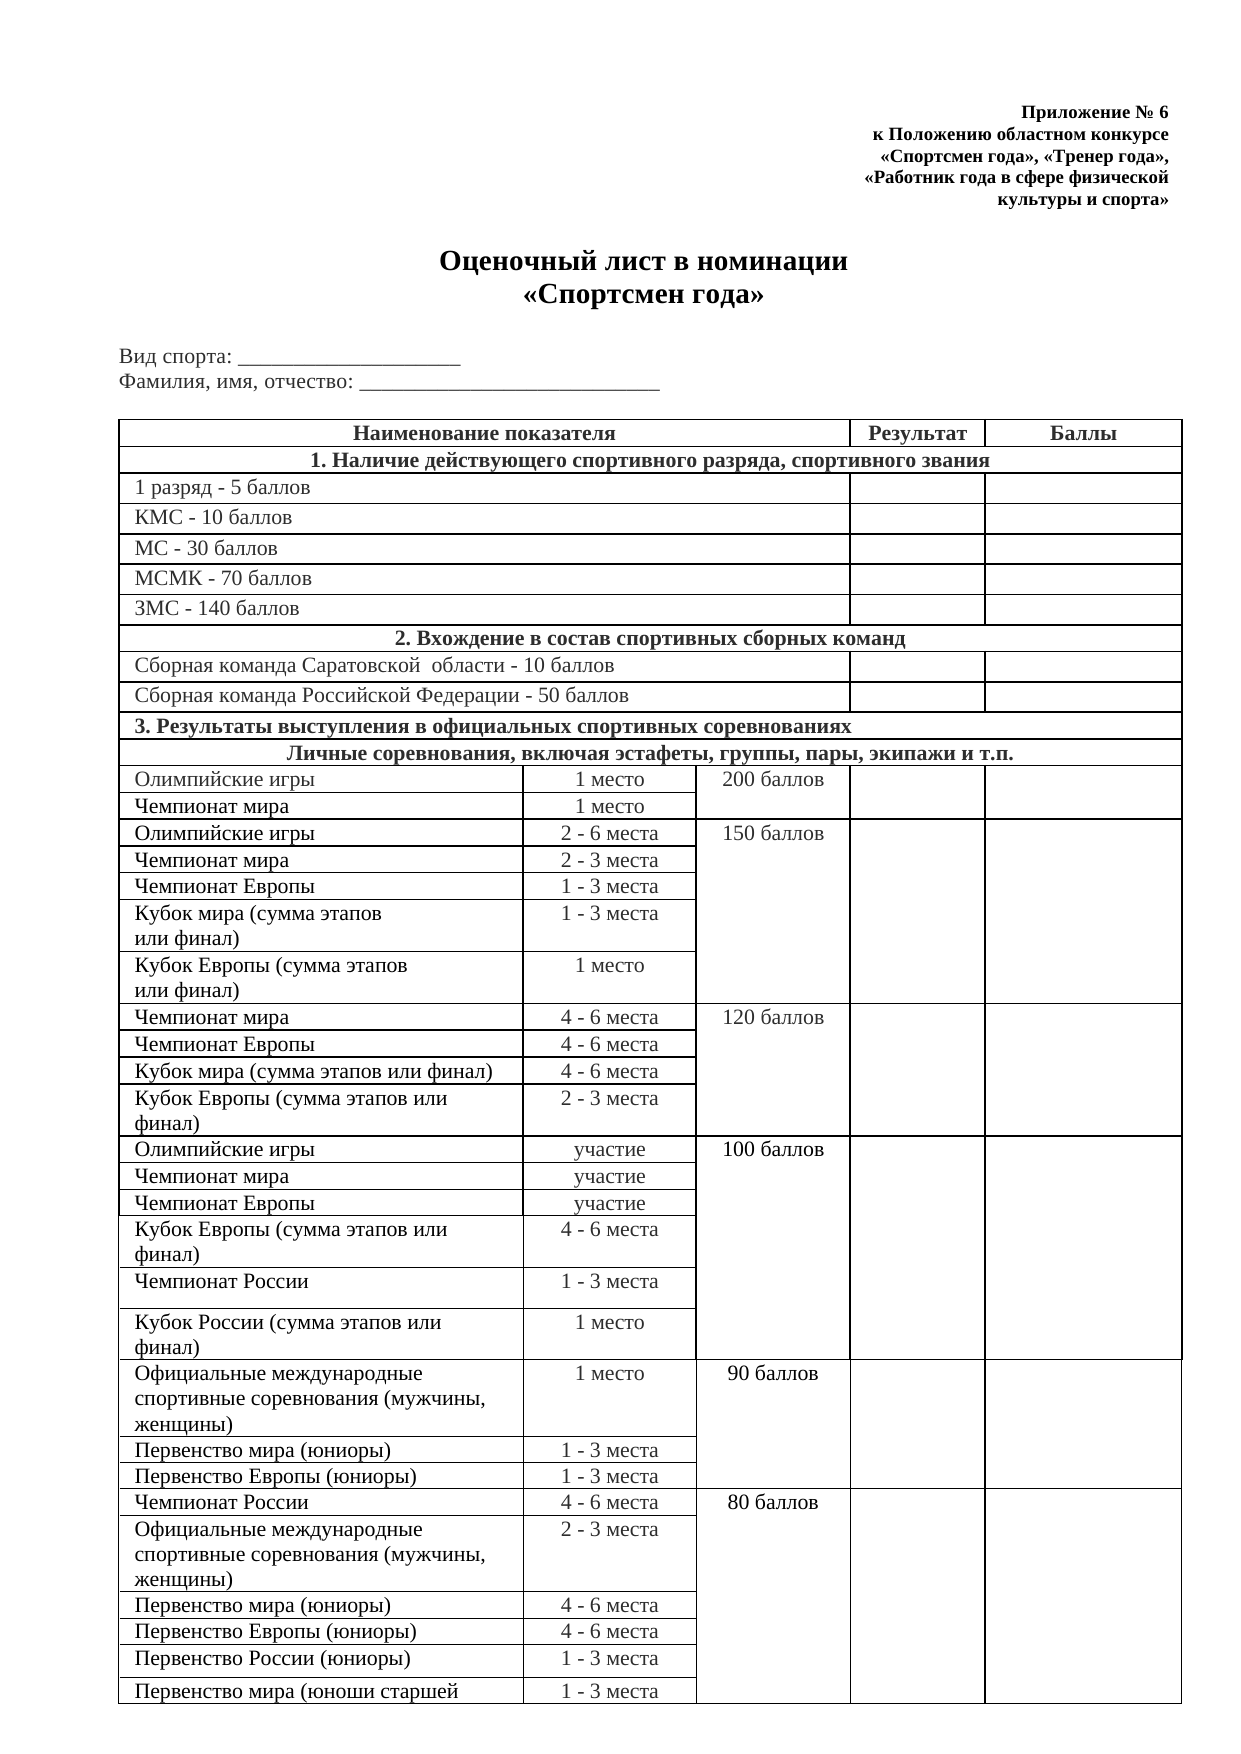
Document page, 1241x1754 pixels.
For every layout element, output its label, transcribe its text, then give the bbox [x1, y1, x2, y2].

table_cell [986, 1360, 1181, 1488]
table_cell Первенство мира (юниоры) [119, 1437, 523, 1462]
table_cell [986, 595, 1181, 624]
table_cell 1 - 3 места [524, 1268, 695, 1308]
table_cell Первенство Европы (юниоры) [119, 1463, 523, 1488]
table_cell участие [524, 1190, 695, 1215]
table_cell Первенство России (юниоры) [119, 1645, 523, 1677]
table_cell Чемпионат Европы [120, 873, 522, 899]
table_cell Чемпионат Европы [120, 1190, 522, 1215]
table_cell МС - 30 баллов [120, 535, 849, 563]
table_cell 4 - 6 места [524, 1058, 695, 1083]
table_cell [851, 1004, 984, 1135]
table_cell 80 баллов [697, 1489, 850, 1703]
table_cell [851, 535, 984, 563]
table_cell [986, 820, 1181, 1003]
table_cell [851, 474, 984, 503]
table_cell Наименование показателя [120, 420, 849, 446]
table_cell участие [524, 1163, 695, 1188]
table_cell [119, 1678, 523, 1703]
table_cell 2 - 3 места [524, 1516, 696, 1591]
table_cell [851, 820, 984, 1003]
table_cell 200 баллов [697, 766, 849, 818]
table_cell [851, 766, 984, 818]
table_cell [986, 652, 1181, 681]
table_cell КМС - 10 баллов [120, 504, 849, 533]
table_cell Чемпионат мира [120, 847, 522, 872]
table_cell Первенство Европы (юниоры) [119, 1619, 523, 1644]
table_cell Чемпионат мира [120, 1004, 522, 1029]
table_cell Официальные международные спортивные соревнования (мужчины, женщины) [119, 1360, 523, 1436]
text «Спортсмен года», «Тренер года», [119, 144, 1169, 166]
table_cell 4 - 6 места [524, 1004, 695, 1029]
text к Положению областном конкурсе [119, 123, 1169, 144]
table_cell 3. Результаты выступления в официальных спортивных соревнованиях [120, 713, 1181, 738]
table_cell 4 - 6 места [524, 1619, 696, 1644]
table_cell 1 место [524, 793, 695, 818]
table_cell Олимпийские игры [120, 1137, 522, 1162]
table_cell [986, 1137, 1181, 1359]
table_cell [851, 595, 984, 624]
table_cell Кубок России (сумма этапов или финал) [119, 1309, 523, 1359]
table_cell [986, 683, 1181, 711]
table_cell Чемпионат мира [120, 1163, 522, 1188]
table_cell МСМК - 70 баллов [120, 565, 849, 593]
table_cell Официальные международные спортивные соревнования (мужчины, женщины) [119, 1516, 523, 1591]
table_cell [986, 565, 1181, 593]
table_cell Чемпионат России [119, 1268, 523, 1308]
table_cell [986, 474, 1181, 503]
table_cell Олимпийские игры [120, 820, 522, 845]
table_cell Баллы [986, 420, 1181, 446]
table_cell [851, 1137, 984, 1359]
table_cell Кубок Европы (сумма этапов или финал) [120, 1085, 522, 1135]
table_cell ЗМС - 140 баллов [120, 595, 849, 624]
table_cell [851, 652, 984, 681]
table_cell 1 место [524, 766, 695, 792]
table_cell 2. Вхождение в состав спортивных сборных команд [120, 626, 1181, 651]
table_cell [851, 683, 984, 711]
text Вид спорта: ____________________ Фамилия, имя, отчество: ___________________________ [119, 343, 1169, 394]
table_cell 1 - 3 места [524, 1678, 696, 1703]
table_cell [986, 1489, 1181, 1703]
table_cell 2 - 3 места [524, 1085, 695, 1135]
table_cell 4 - 6 места [524, 1216, 695, 1267]
table_cell 1 - 3 места [524, 1437, 696, 1462]
table_cell [986, 1004, 1181, 1135]
table_cell [851, 1489, 984, 1703]
table_cell Чемпионат России [119, 1489, 523, 1514]
table_cell [986, 504, 1181, 533]
table_cell 120 баллов [697, 1004, 849, 1135]
table_cell Личные соревнования, включая эстафеты, группы, пары, экипажи и т.п. [120, 740, 1181, 765]
table_cell участие [524, 1137, 695, 1162]
table_cell [851, 1360, 984, 1488]
table_cell Кубок мира (сумма этапов или финал) [120, 900, 522, 951]
text культуры и спорта» [119, 188, 1169, 209]
table_cell 2 - 3 места [524, 847, 695, 872]
table_cell [851, 504, 984, 533]
table_cell Результат [851, 420, 984, 446]
table_cell 100 баллов [697, 1137, 849, 1359]
text «Работник года в сфере физической [119, 166, 1169, 188]
table_cell 1 место [524, 1309, 695, 1359]
table_cell 4 - 6 места [524, 1031, 695, 1056]
table_cell 2 - 6 места [524, 820, 695, 845]
table_cell 90 баллов [697, 1360, 850, 1488]
table_cell 150 баллов [697, 820, 849, 1003]
table_cell [986, 535, 1181, 563]
text Приложение № 6 [119, 101, 1169, 123]
table_cell Кубок Европы (сумма этапов или финал) [120, 952, 522, 1003]
table_cell Олимпийские игры [120, 766, 522, 792]
text «Спортсмен года» [119, 276, 1169, 310]
table_cell [986, 766, 1181, 818]
text Оценочный лист в номинации [119, 243, 1169, 276]
table_cell 1 место [524, 952, 695, 1003]
table_cell Чемпионат мира [120, 793, 522, 818]
table_cell 1 - 3 места [524, 1645, 696, 1677]
table_cell 4 - 6 места [524, 1489, 696, 1514]
table_cell 1 - 3 места [524, 1463, 696, 1488]
table_cell 1. Наличие действующего спортивного разряда, спортивного звания [120, 447, 1181, 472]
table_cell Чемпионат Европы [120, 1031, 522, 1056]
table_cell [851, 565, 984, 593]
table_cell 1 - 3 места [524, 873, 695, 899]
table_cell 1 - 3 места [524, 900, 695, 951]
table_cell 1 место [524, 1360, 696, 1436]
table_cell Сборная команда Саратовской области - 10 баллов [120, 652, 849, 681]
table_cell Кубок Европы (сумма этапов или финал) [119, 1216, 523, 1267]
table_cell Сборная команда Российской Федерации - 50 баллов [120, 683, 849, 711]
table_cell 4 - 6 места [524, 1592, 696, 1617]
table_cell Первенство мира (юниоры) [119, 1592, 523, 1617]
table_cell 1 разряд - 5 баллов [120, 474, 849, 503]
table_cell Кубок мира (сумма этапов или финал) [120, 1058, 522, 1083]
